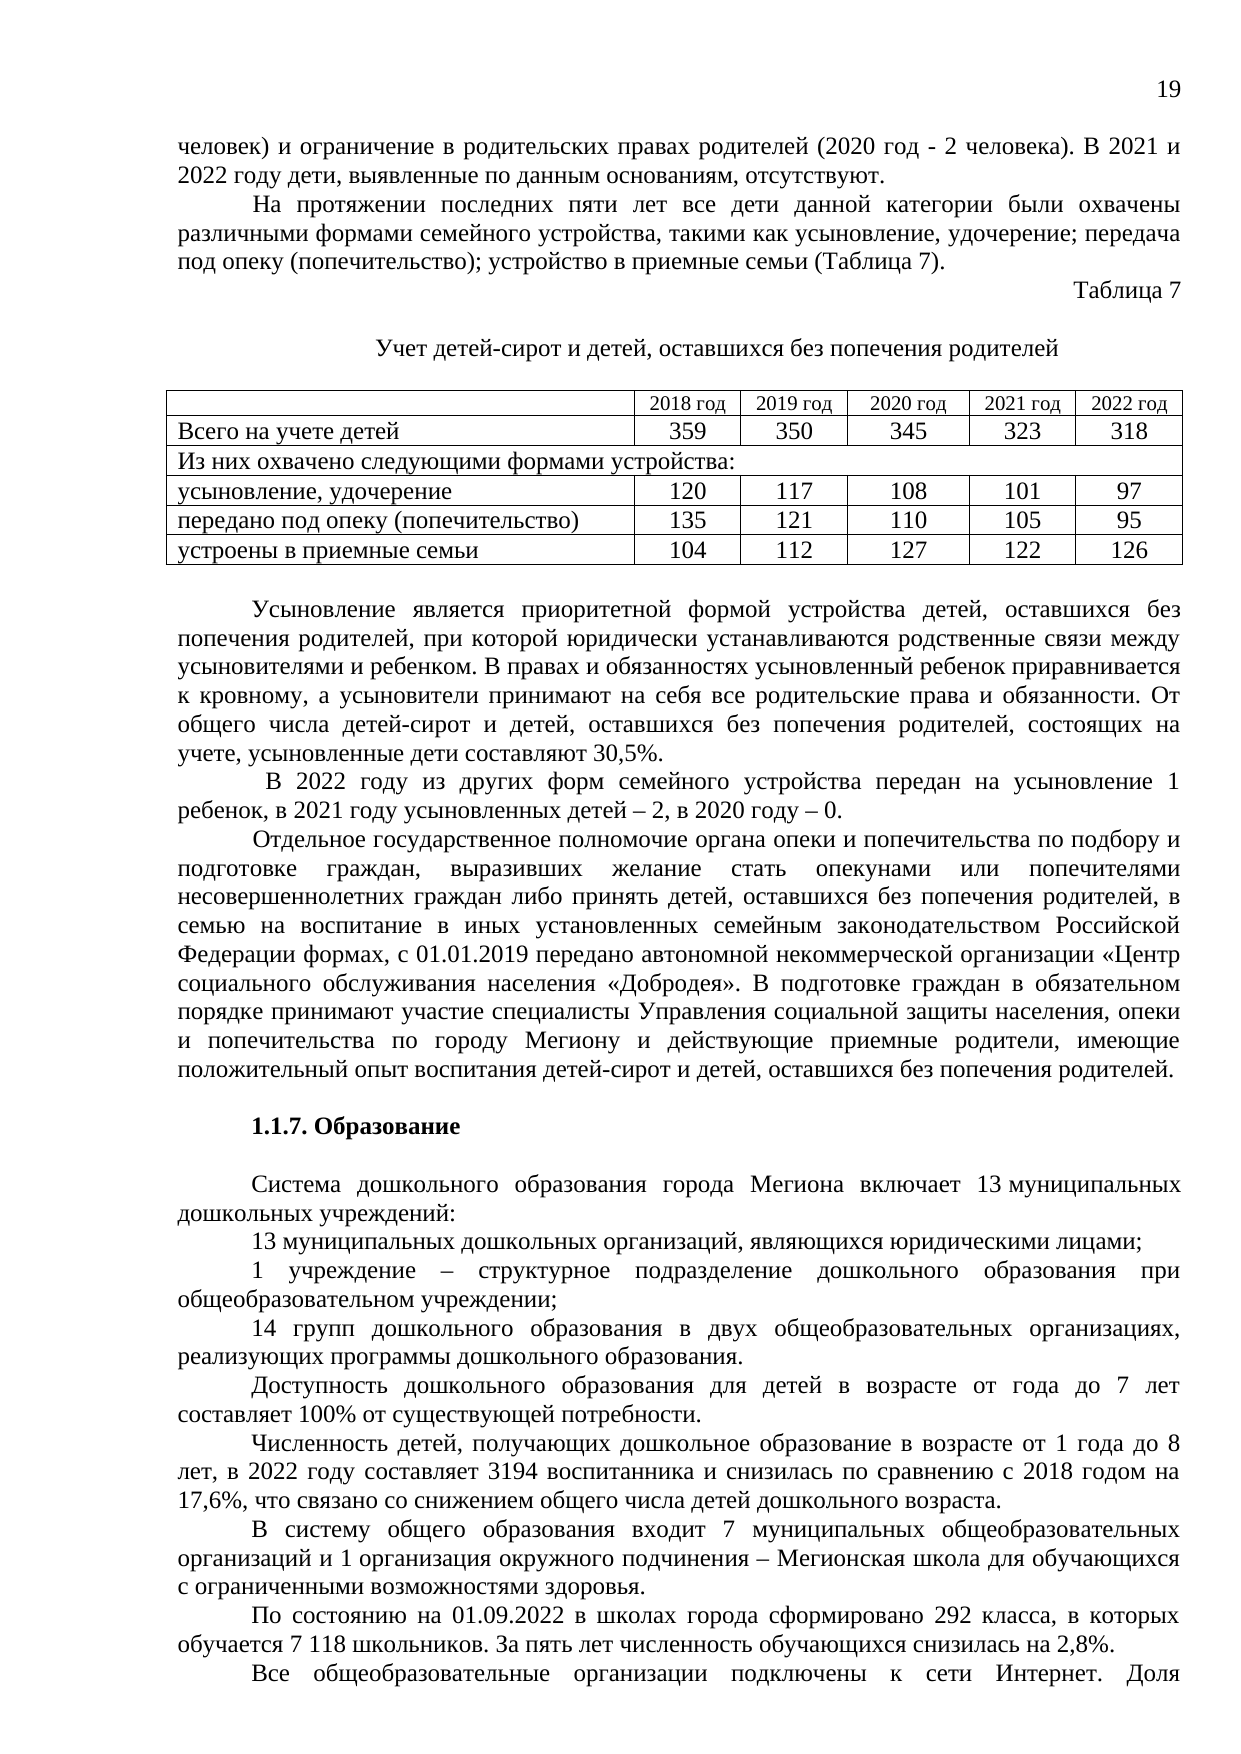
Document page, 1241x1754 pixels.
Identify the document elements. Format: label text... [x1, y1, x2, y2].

text На протяжении последних пяти лет все дети данной категории были охвачены различными формами семейного устройства, такими как усыновление, удочерение; передача под опеку (попечительство); устройство в приемные семьи (Таблица 7). [177, 189, 1181, 275]
table_cell 122 [970, 535, 1075, 564]
table_cell Всего на учете детей [167, 416, 634, 445]
text Доступность дошкольного образования для детей в возрасте от года до 7 лет составляет 100% от существующей потребности. [177, 1370, 1181, 1428]
table_cell Из них охвачено следующими формами устройства: [167, 446, 1182, 475]
table_header 2018 год [635, 391, 740, 415]
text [177, 131, 1181, 189]
table_cell 105 [970, 506, 1075, 534]
text Отдельное государственное полномочие органа опеки и попечительства по подбору и подготовке граждан, выразивших желание стать опекунами или попечителями несовершеннолетних граждан либо принять детей, оставшихся без попечения родителей, в семью на воспитание в иных установленных семейным законодательством Российской Федерации формах, с 01.01.2019 передано автономной некоммерческой организации «Центр социального обслуживания населения «Добродея». В подготовке граждан в обязательном порядке принимают участие специалисты Управления социальной защиты населения, опеки и попечительства по городу Мегиону и действующие приемные родители, имеющие положительный опыт воспитания детей-сирот и детей, оставшихся без попечения родителей. [177, 824, 1181, 1083]
text 14 групп дошкольного образования в двух общеобразовательных организациях, реализующих программы дошкольного образования. [177, 1313, 1181, 1370]
table_cell 126 [1076, 535, 1182, 564]
table_cell устроены в приемные семьи [167, 535, 634, 564]
table_cell 95 [1076, 506, 1182, 534]
table_cell 359 [635, 416, 740, 445]
table_header 2021 год [970, 391, 1075, 415]
text В 2022 году из других форм семейного устройства передан на усыновление 1 ребенок, в 2021 году усыновленных детей – 2, в 2020 году – 0. [177, 766, 1181, 824]
table_cell 117 [741, 476, 847, 504]
table_header 2022 год [1076, 391, 1182, 415]
subtitle 1.1.7. Образование [177, 1111, 1181, 1140]
table_cell 120 [635, 476, 740, 504]
table_cell 110 [848, 506, 969, 534]
table_cell передано под опеку (попечительство) [167, 506, 634, 534]
table_cell усыновление, удочерение [167, 476, 634, 504]
table_cell 97 [1076, 476, 1182, 504]
text Система дошкольного образования города Мегиона включает 13 муниципальных дошкольных учреждений: [177, 1169, 1181, 1226]
text Усыновление является приоритетной формой устройства детей, оставшихся без попечения родителей, при которой юридически устанавливаются родственные связи между усыновителями и ребенком. В правах и обязанностях усыновленный ребенок приравнивается к кровному, а усыновители принимают на себя все родительские права и обязанности. От общего числа детей-сирот и детей, оставшихся без попечения родителей, состоящих на учете, усыновленные дети составляют 30,5%. [177, 594, 1181, 766]
table_cell 127 [848, 535, 969, 564]
table_cell 108 [848, 476, 969, 504]
table_cell 112 [741, 535, 847, 564]
text Таблица 7 [177, 275, 1181, 304]
table_header 2020 год [848, 391, 969, 415]
text 13 муниципальных дошкольных организаций, являющихся юридическими лицами; [177, 1226, 1181, 1255]
table_cell 121 [741, 506, 847, 534]
text Учет детей-сирот и детей, оставшихся без попечения родителей [177, 333, 1181, 361]
text В систему общего образования входит 7 муниципальных общеобразовательных организаций и 1 организация окружного подчинения – Мегионская школа для обучающихся с ограниченными возможностями здоровья. [177, 1514, 1181, 1600]
text По состоянию на 01.09.2022 в школах города сформировано 292 класса, в которых обучается 7 118 школьников. За пять лет численность обучающихся снизилась на 2,8%. [177, 1600, 1181, 1658]
table_cell 323 [970, 416, 1075, 445]
text Численность детей, получающих дошкольное образование в возрасте от 1 года до 8 лет, в 2022 году составляет 3194 воспитанника и снизилась по сравнению с 2018 годом на 17,6%, что связано со снижением общего числа детей дошкольного возраста. [177, 1428, 1181, 1514]
table_header 2019 год [741, 391, 847, 415]
table_cell 135 [635, 506, 740, 534]
table_cell 101 [970, 476, 1075, 504]
table_cell 318 [1076, 416, 1182, 445]
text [177, 1658, 1181, 1686]
table_cell 104 [635, 535, 740, 564]
table_cell 350 [741, 416, 847, 445]
table_cell 345 [848, 416, 969, 445]
text 1 учреждение – структурное подразделение дошкольного образования при общеобразовательном учреждении; [177, 1255, 1181, 1313]
table_header [167, 391, 634, 415]
